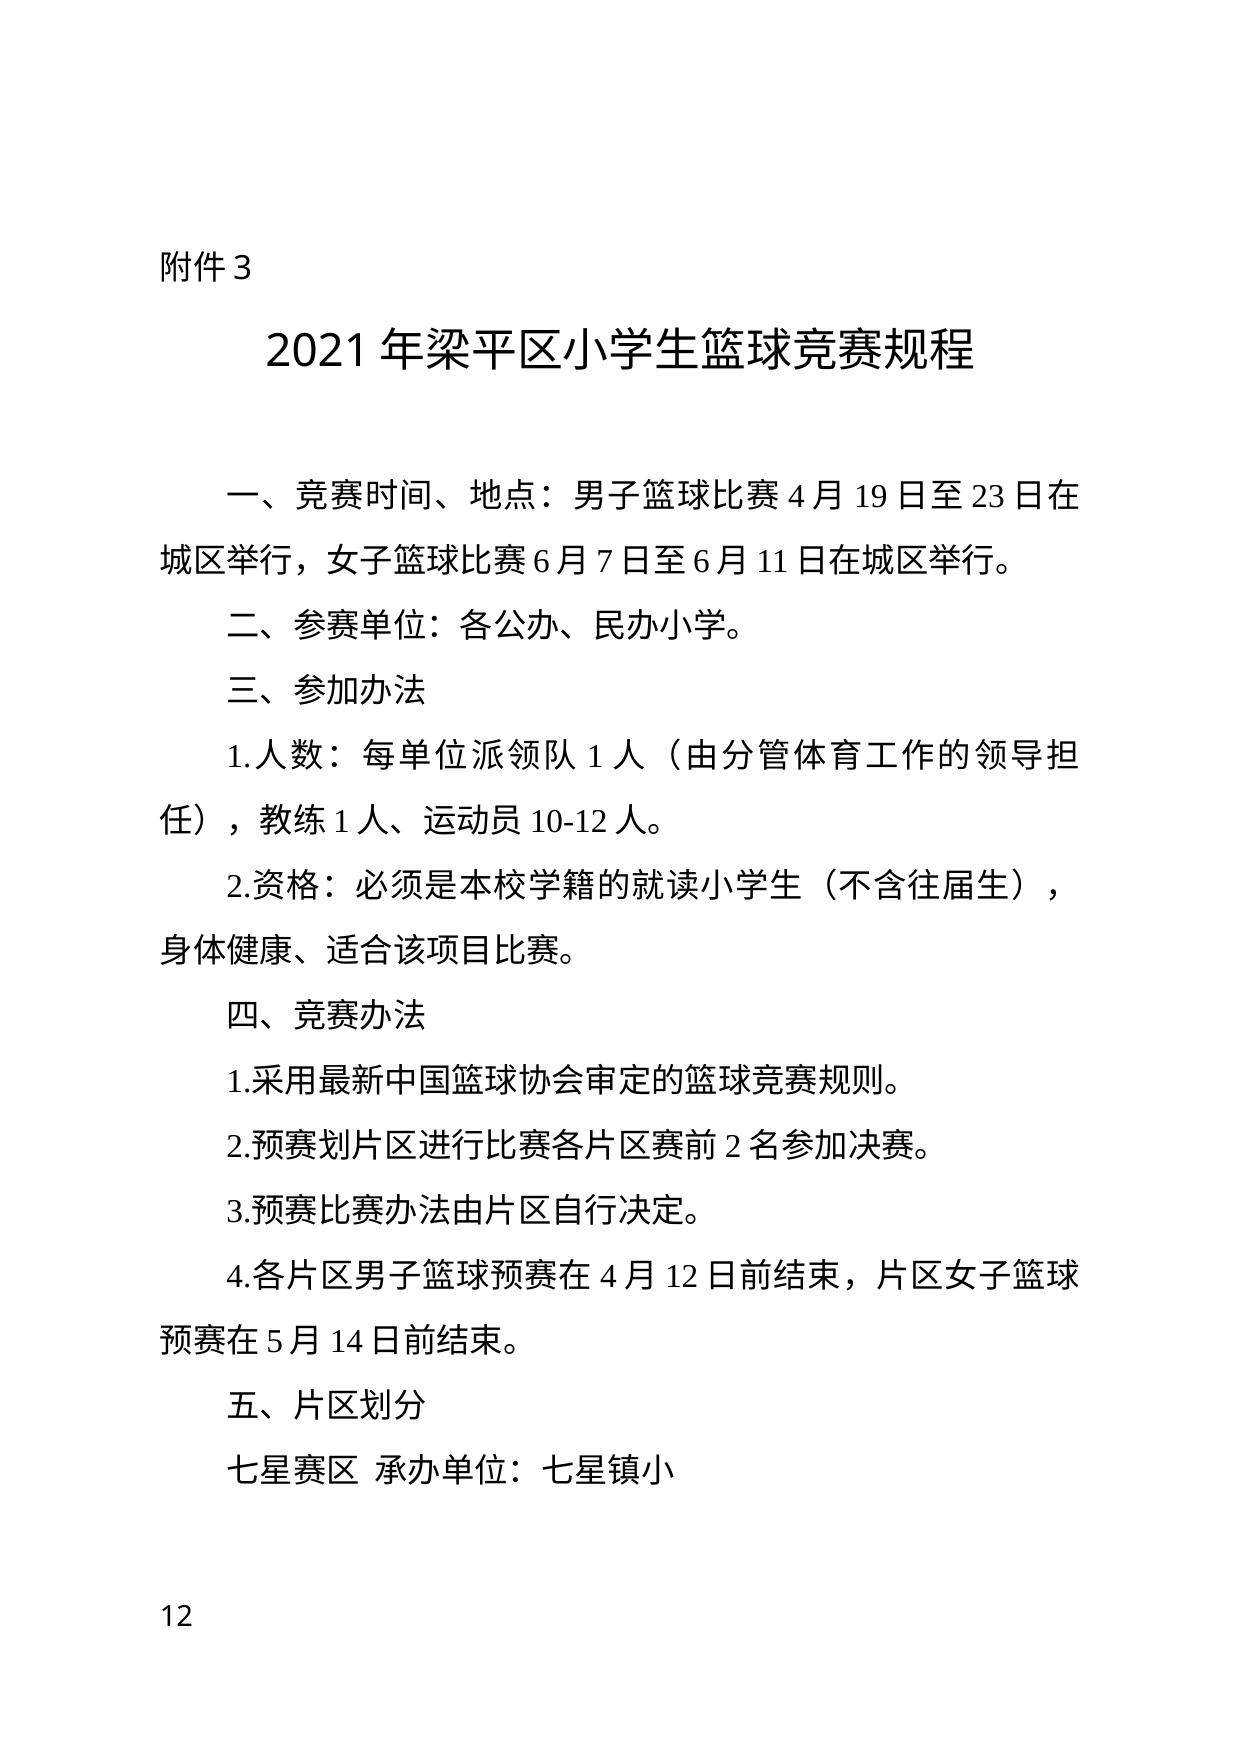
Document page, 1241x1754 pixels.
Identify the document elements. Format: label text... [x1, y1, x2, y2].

text 三、参加办法 [159, 655, 1081, 720]
text 五、片区划分 [159, 1370, 1081, 1435]
text 一、竞赛时间、地点：男子篮球比赛4月19日至23日在城区举行，女子篮球比赛6月7日至6月11日在城区举行。 [159, 460, 1081, 590]
text 2.预赛划片区进行比赛各片区赛前2名参加决赛。 [159, 1110, 1081, 1175]
text 四、竞赛办法 [159, 980, 1081, 1045]
text 3.预赛比赛办法由片区自行决定。 [159, 1175, 1081, 1240]
text 七星赛区 承办单位：七星镇小 [159, 1435, 1081, 1500]
text 1.采用最新中国篮球协会审定的篮球竞赛规则。 [159, 1045, 1081, 1110]
text 2021年梁平区小学生篮球竞赛规程 [159, 298, 1081, 395]
text 附件3 [159, 233, 1081, 298]
text 2.资格：必须是本校学籍的就读小学生（不含往届生），身体健康、适合该项目比赛。 [159, 850, 1081, 980]
text 4.各片区男子篮球预赛在4月12日前结束，片区女子篮球预赛在5月14日前结束。 [159, 1240, 1081, 1370]
text 1.人数：每单位派领队1人（由分管体育工作的领导担任），教练1人、运动员10-12人。 [159, 720, 1081, 850]
text 二、参赛单位：各公办、民办小学。 [159, 590, 1081, 655]
